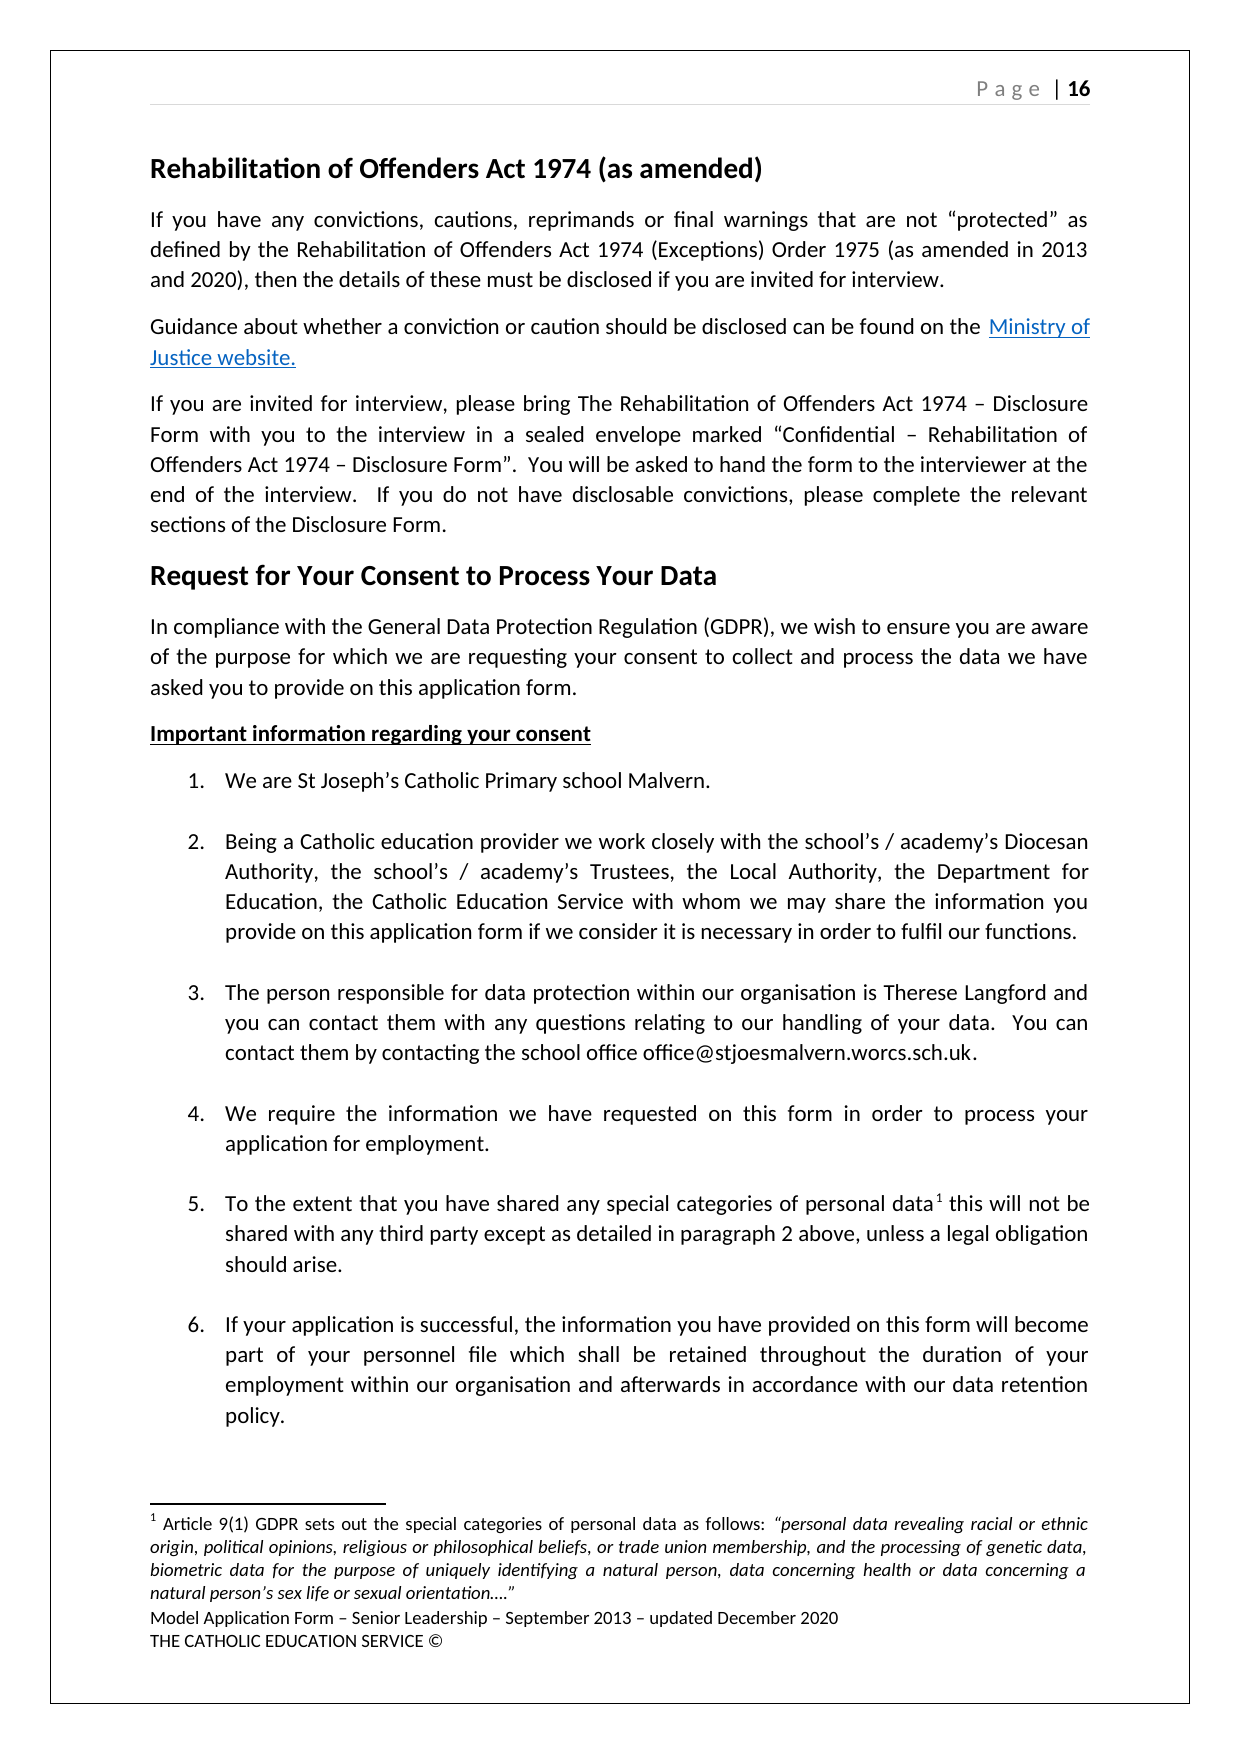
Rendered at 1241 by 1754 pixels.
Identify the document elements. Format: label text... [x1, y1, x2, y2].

text If you have any convictions, cautions, reprimands or final warnings that are not “protected” as defined by the Rehabilitation of Offenders Act 1974 (Exceptions) Order 1975 (as amended in 2013 and 2020), then the details of these must be disclosed if you are invited for interview. [150, 205, 1090, 293]
text If you are invited for interview, please bring The Rehabilitation of Offenders Act 1974 – Disclosure Form with you to the interview in a sealed envelope marked “Confidential – Rehabilitation of Offenders Act 1974 – Disclosure Form”. You will be asked to hand the form to the interviewer at the end of the interview. If you do not have disclosable convictions, please complete the relevant sections of the Disclosure Form. [150, 389, 1090, 538]
text In compliance with the General Data Protection Regulation (GDPR), we wish to ensure you are aware of the purpose for which we are requesting your consent to collect and process the data we have asked you to provide on this application form. [150, 612, 1090, 701]
text Rehabilitation of Offenders Act 1974 (as amended) [150, 150, 1090, 186]
list If your application is successful, the information you have provided on this form will become part of your personnel file which shall be retained throughout the duration of your employment within our organisation and afterwards in accordance with our data retention policy. [187, 1310, 1090, 1429]
text Important information regarding your consent [150, 719, 1090, 748]
list The person responsible for data protection within our organisation is Therese Langford and you can contact them with any questions relating to our handling of your data. You can contact them by contacting the school office office@stjoesmalvern.worcs.sch.uk. [187, 978, 1090, 1066]
list To the extent that you have shared any special categories of personal data this will not be shared with any third party except as detailed in paragraph 2 above, unless a legal obligation should arise. [187, 1189, 1090, 1278]
list We are St Joseph’s Catholic Primary school Malvern. [187, 766, 1090, 794]
list Being a Catholic education provider we work closely with the school’s / academy’s Diocesan Authority, the school’s / academy’s Trustees, the Local Authority, the Department for Education, the Catholic Education Service with whom we may share the information you provide on this application form if we consider it is necessary in order to fulfil our functions. [187, 827, 1090, 946]
text Guidance about whether a conviction or caution should be disclosed can be found on the Ministry of Justice website. [150, 312, 1090, 371]
list We require the information we have requested on this form in order to process your application for employment. [187, 1099, 1090, 1157]
text Request for Your Consent to Process Your Data [150, 557, 1090, 593]
